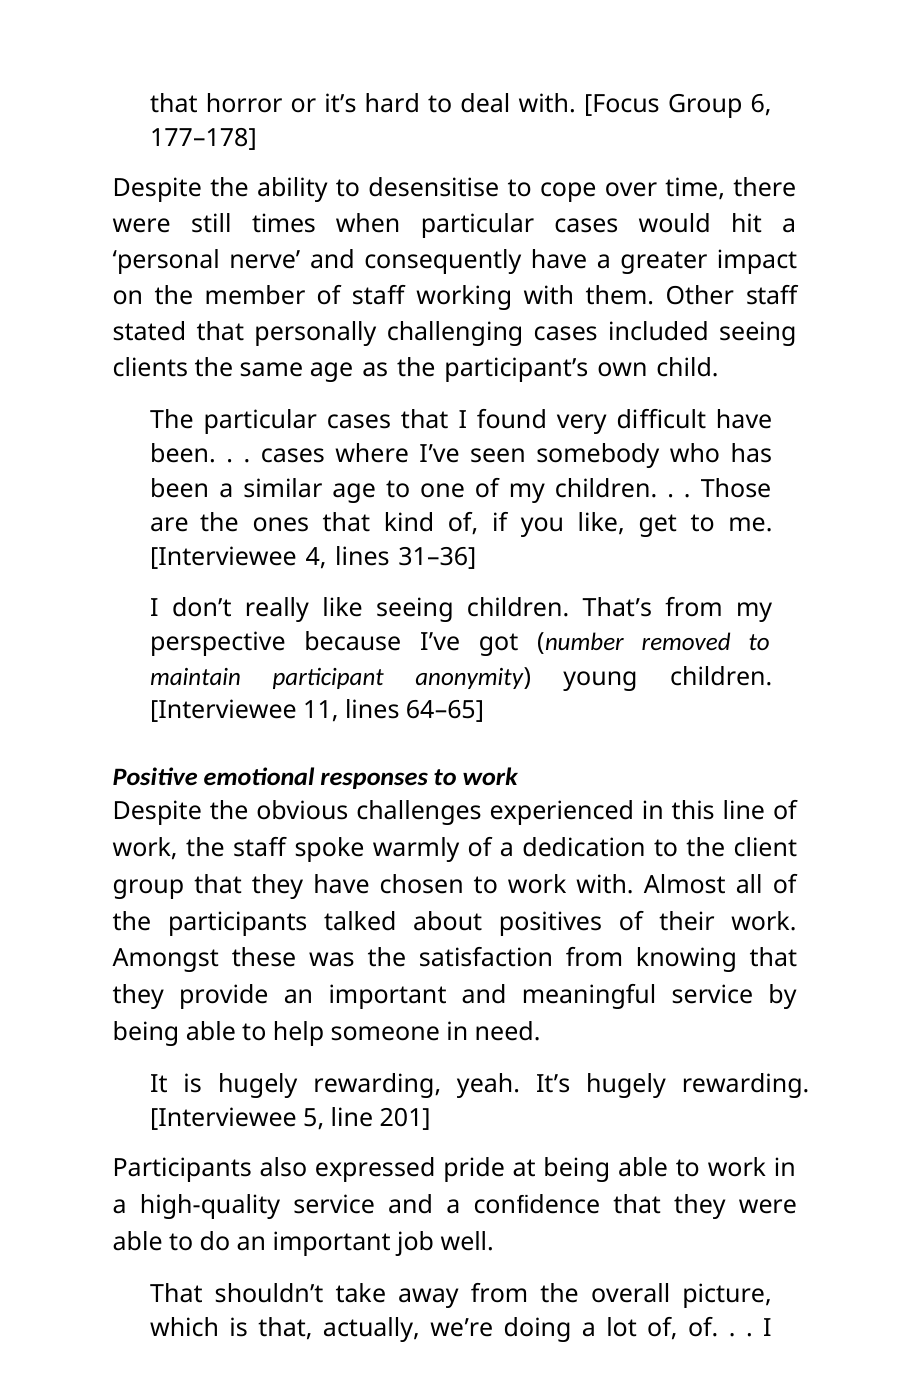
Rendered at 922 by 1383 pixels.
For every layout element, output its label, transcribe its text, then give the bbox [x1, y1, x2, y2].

text It is hugely rewarding, yeah. It’s hugely rewarding. [Interviewee 5, line 201] [150, 1066, 809, 1134]
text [150, 1276, 772, 1344]
text Despite the ability to desensitise to cope over time, there were still times when particular cases would hit a ‘personal nerve’ and consequently have a greater impact on the member of staﬀ working with them. Other staﬀ stated that personally challenging cases included seeing clients the same age as the participant’s own child. [112, 170, 797, 384]
text The particular cases that I found very diﬃcult have been. . . cases where I’ve seen somebody who has been a similar age to one of my children. . . Those are the ones that kind of, if you like, get to me. [Interviewee 4, lines 31–36] [150, 402, 772, 572]
text Participants also expressed pride at being able to work in a high-quality service and a conﬁdence that they were able to do an important job well. [112, 1150, 797, 1257]
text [150, 85, 772, 153]
text I don’t really like seeing children. That’s from my perspective because I’ve got (number removed to maintain participant anonymity) young children. [Interviewee 11, lines 64–65] [150, 590, 772, 726]
text Despite the obvious challenges experienced in this line of work, the staﬀ spoke warmly of a dedication to the client group that they have chosen to work with. Almost all of the participants talked about positives of their work. Amongst these was the satisfaction from knowing that they provide an important and meaningful service by being able to help someone in need. [112, 793, 797, 1047]
subtitle Positive emotional responses to work [112, 761, 809, 791]
